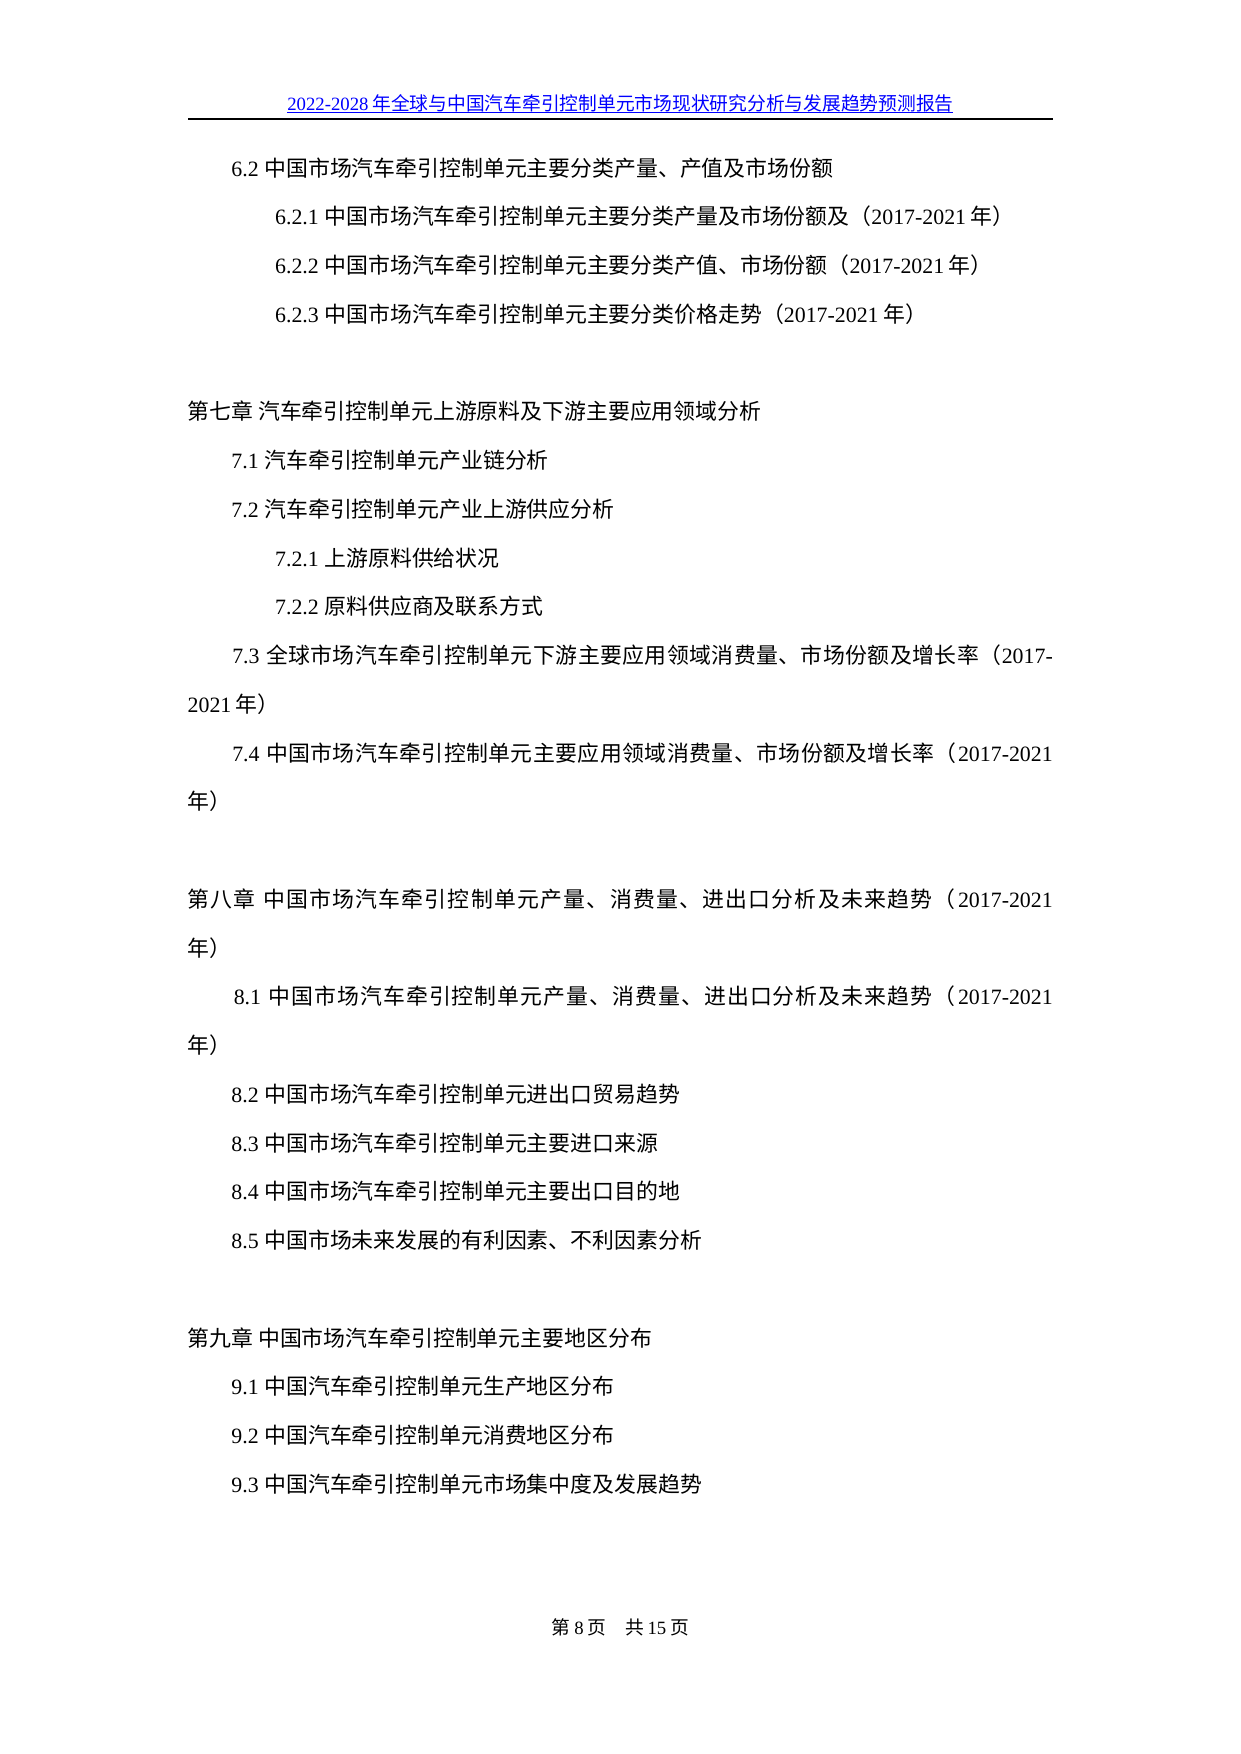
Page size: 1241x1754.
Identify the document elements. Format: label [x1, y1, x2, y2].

text [187, 150, 1053, 1499]
